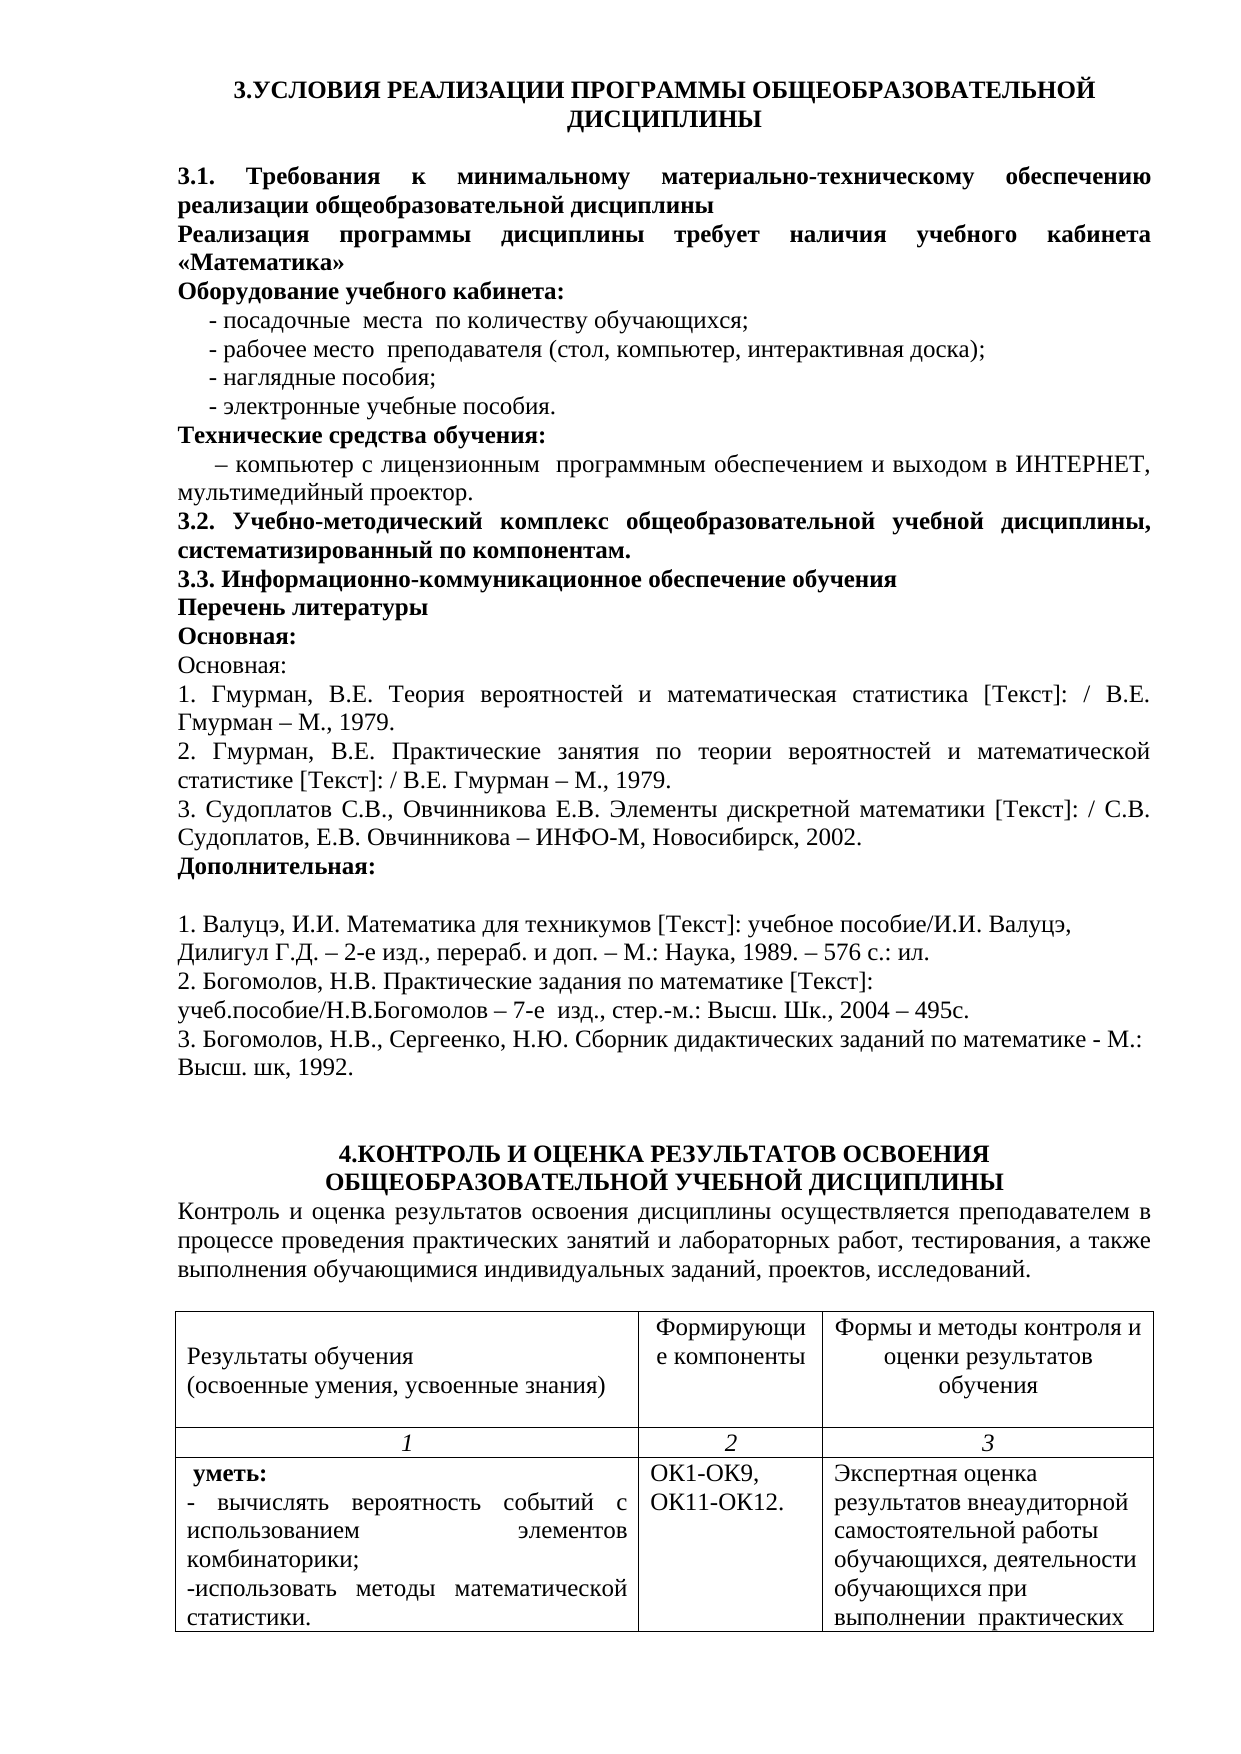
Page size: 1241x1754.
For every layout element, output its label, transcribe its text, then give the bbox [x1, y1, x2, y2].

subtitle 3.3. Информационно-коммуникационное обеспечение обучения [177, 564, 1152, 592]
text Технические средства обучения: [177, 420, 1152, 449]
text Оборудование учебного кабинета: [177, 276, 1152, 305]
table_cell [823, 1458, 1153, 1631]
table_cell ОК1-ОК9, ОК11-ОК12. [639, 1458, 822, 1631]
text 3.1. Требования к минимальному материально-техническому обеспечению реализации общеобразовательной дисциплины [177, 161, 1152, 219]
text 2. Гмурман, В.Е. Практические занятия по теории вероятностей и математической статистике [Текст]: / В.Е. Гмурман – М., 1979. [177, 736, 1152, 794]
text 1. Валуцэ, И.И. Математика для техникумов [Текст]: учебное пособие/И.И. Валуцэ, Дилигул Г.Д. – 2-е изд., перераб. и доп. – М.: Наука, 1989. – 576 с.: ил. 2. Богомолов, Н.В. Практические задания по математике [Текст]: учеб.пособие/Н.В.Богомолов – 7-е изд., стер.-м.: Высш. Шк., 2004 – 495с. 3. Богомолов, Н.В., Сергеенко, Н.Ю. Сборник дидактических заданий по математике - М.: Высш. шк, 1992. [177, 909, 1152, 1110]
text – компьютер с лицензионным программным обеспечением и выходом в ИНТЕРНЕТ, мультимедийный проектор. [177, 449, 1152, 506]
text Основная: [177, 650, 1152, 679]
text 3.УСЛОВИЯ РЕАЛИЗАЦИИ ПРОГРАММЫ ОБЩЕОБРАЗОВАТЕЛЬНОЙ ДИСЦИПЛИНЫ [177, 75, 1152, 132]
table_header Формирующие компоненты [639, 1312, 822, 1427]
subtitle Перечень литературы [177, 592, 1152, 621]
text - рабочее место преподавателя (стол, компьютер, интерактивная доска); [177, 334, 1152, 362]
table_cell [176, 1458, 638, 1631]
table_header Формы и методы контроля и оценки результатов обучения [823, 1312, 1153, 1427]
text - электронные учебные пособия. [177, 391, 1152, 420]
table_cell 1 [176, 1428, 638, 1457]
text 3. Судоплатов С.В., Овчинникова Е.В. Элементы дискретной математики [Текст]: / С.В. Судоплатов, Е.В. Овчинникова – ИНФО-М, Новосибирск, 2002. [177, 794, 1152, 851]
text - посадочные места по количеству обучающихся; [177, 305, 1152, 334]
text Реализация программы дисциплины требует наличия учебного кабинета «Математика» [177, 219, 1152, 276]
subtitle Контроль и оценка результатов освоения дисциплины осуществляется преподавателем в процессе проведения практических занятий и лабораторных работ, тестирования, а также выполнения обучающимися индивидуальных заданий, проектов, исследований. [177, 1196, 1152, 1282]
text Основная: [177, 621, 1152, 650]
text 4.Контроль и оценка результатов освоения ОБЩЕОБРАЗОВАТЕЛЬНОЙ УЧЕБНОЙ Дисциплины [177, 1139, 1152, 1196]
table_header Результаты обучения (освоенные умения, усвоенные знания) [176, 1312, 638, 1427]
table_cell 2 [639, 1428, 822, 1457]
table_cell 3 [823, 1428, 1153, 1457]
text 1. Гмурман, В.Е. Теория вероятностей и математическая статистика [Текст]: / В.Е. Гмурман – М., 1979. [177, 679, 1152, 736]
text Дополнительная: [177, 851, 1152, 880]
text - наглядные пособия; [177, 362, 1152, 391]
text 3.2. Учебно-методический комплекс общеобразовательной учебной дисциплины, систематизированный по компонентам. [177, 506, 1152, 564]
